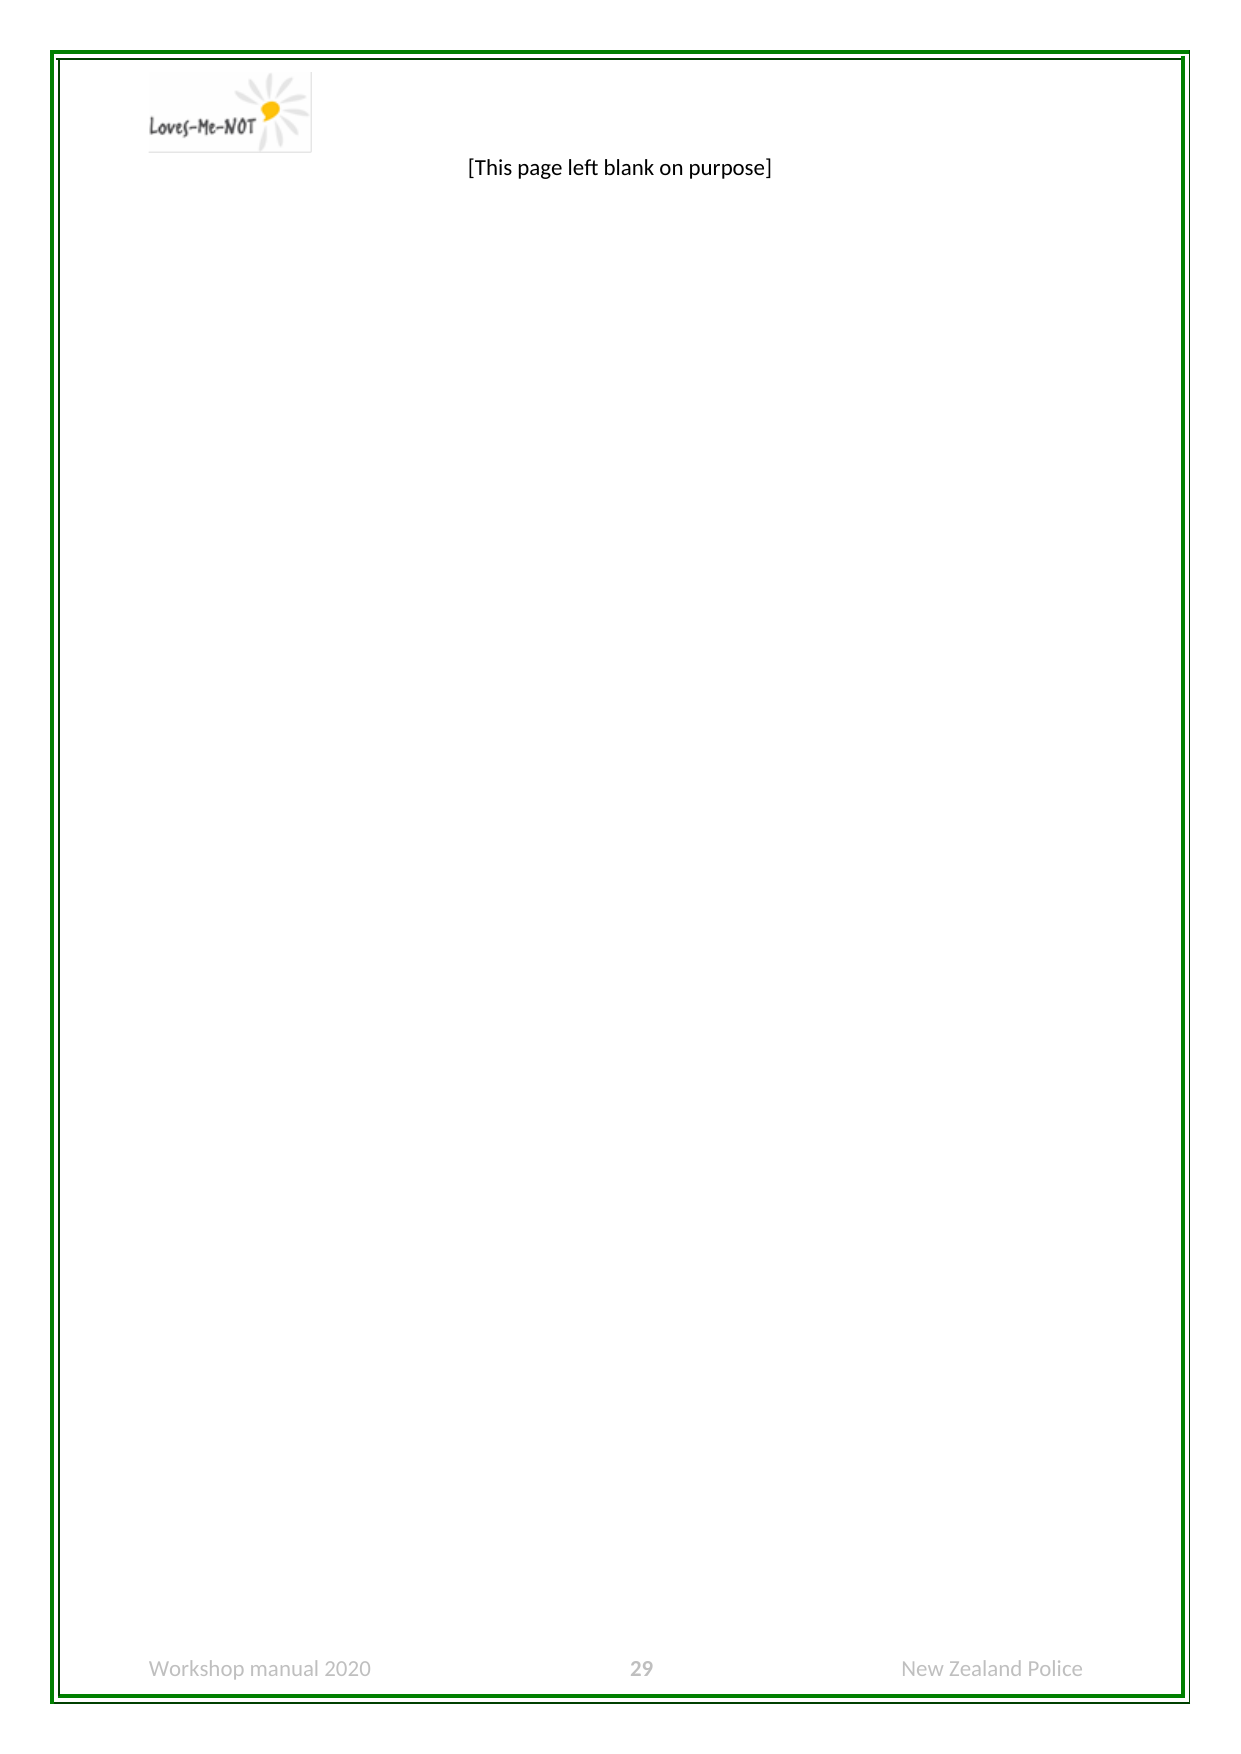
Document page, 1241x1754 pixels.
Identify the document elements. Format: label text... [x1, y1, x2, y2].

text [This page left blank on purpose] [148, 153, 1092, 182]
picture [148, 72, 313, 154]
